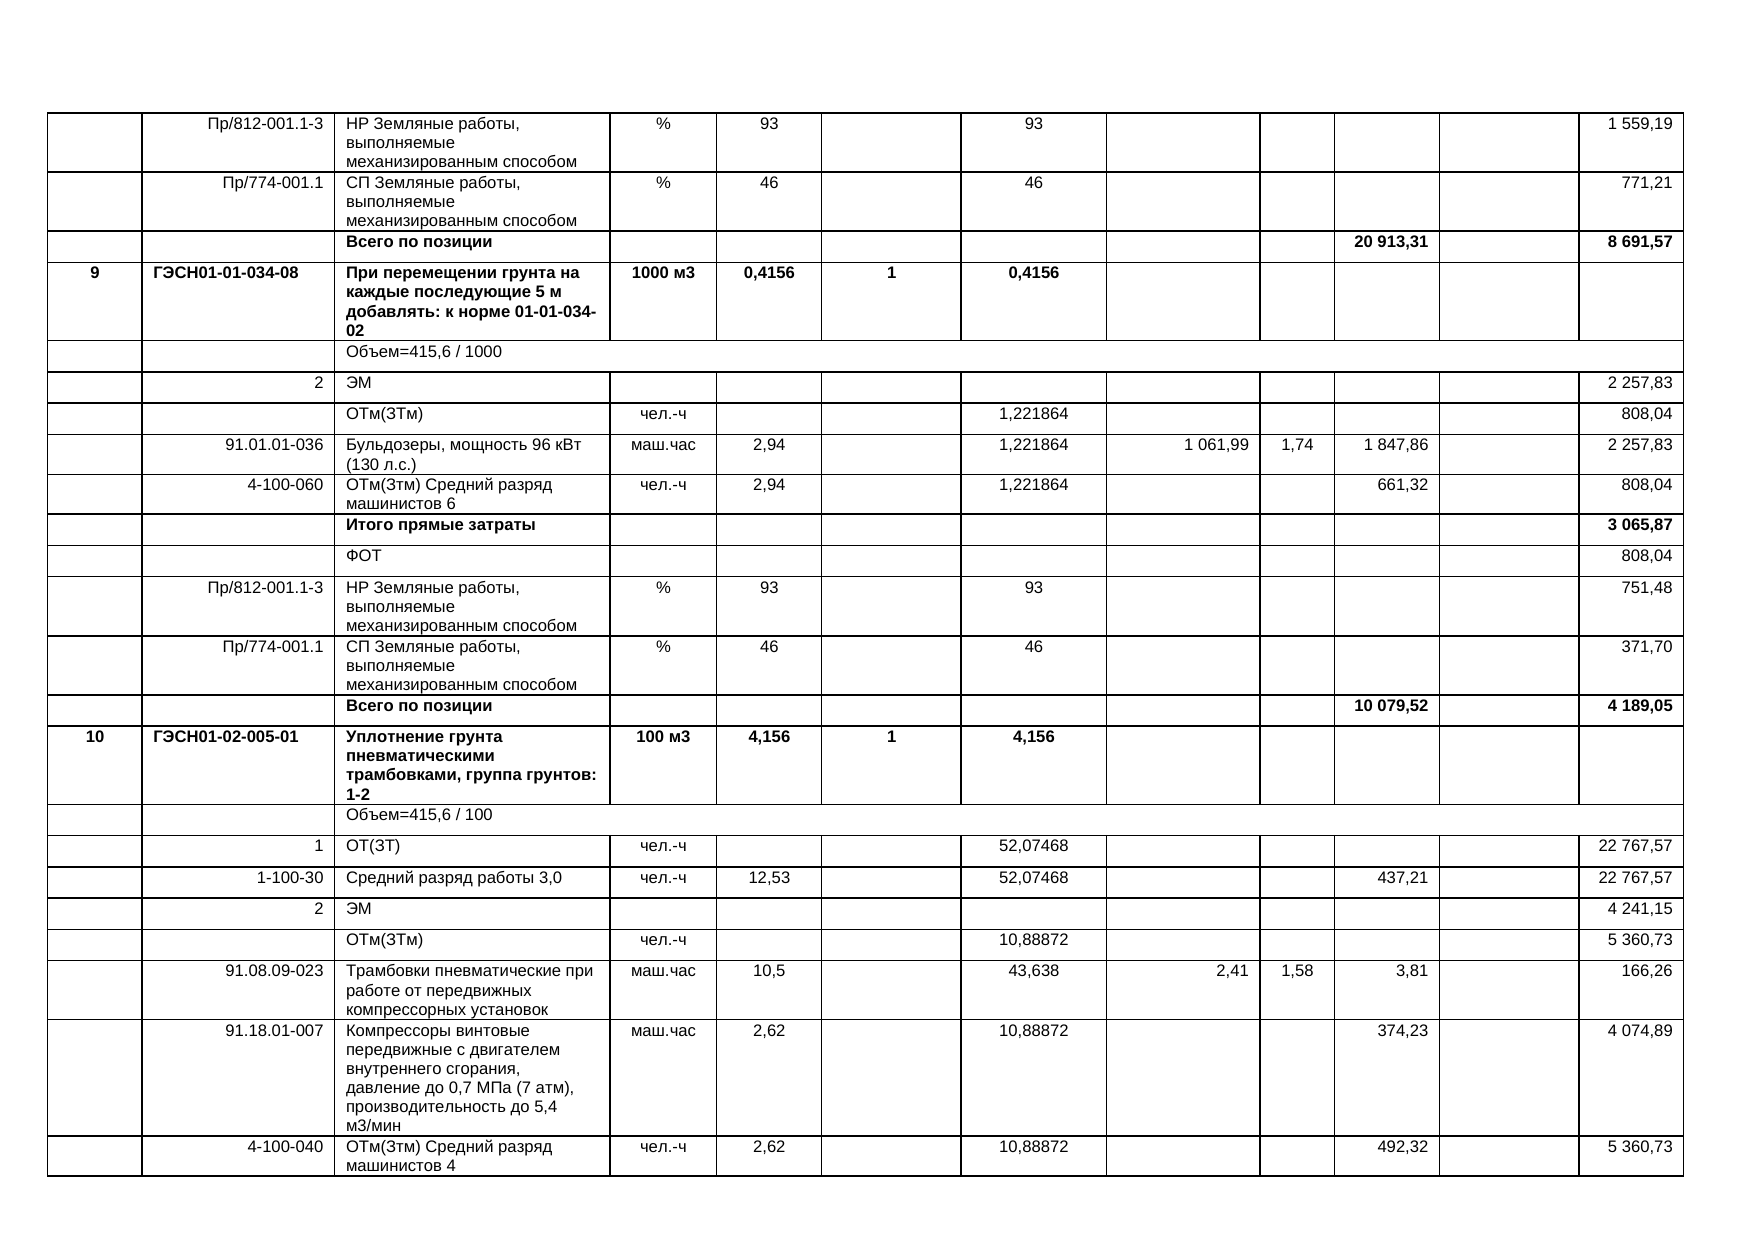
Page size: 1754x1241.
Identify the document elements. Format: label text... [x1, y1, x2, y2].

table_cell [48, 173, 141, 230]
table_cell [48, 930, 141, 960]
table_cell [1107, 475, 1259, 513]
table_cell Объем=415,6 / 1000 [335, 341, 1683, 371]
table_cell [822, 1020, 960, 1135]
table_cell 91.18.01-007 [143, 1020, 334, 1135]
table_cell [143, 404, 334, 433]
table_cell [717, 546, 821, 576]
table_cell 2,62 [717, 1137, 821, 1175]
table_cell [822, 899, 960, 928]
table_cell маш.час [611, 961, 716, 1019]
table_cell 1 061,99 [1107, 435, 1259, 473]
table_cell [822, 232, 960, 262]
table_cell [1261, 404, 1334, 433]
table_cell [1440, 475, 1578, 513]
table_cell 10,88872 [962, 1137, 1106, 1175]
table_cell [48, 232, 141, 262]
table_cell [822, 868, 960, 897]
table_cell [1335, 173, 1439, 230]
table_cell При перемещении грунта на каждые последующие 5 м добавлять: к норме 01-01-034-02 [335, 263, 609, 340]
table_cell [1261, 263, 1334, 340]
table_cell 93 [962, 114, 1106, 171]
table_cell [1107, 637, 1259, 694]
table_cell [1440, 1137, 1578, 1175]
table_cell [1261, 577, 1334, 635]
table_cell [1261, 899, 1334, 928]
table_cell [822, 404, 960, 433]
table_cell [143, 341, 334, 371]
table_cell 5 360,73 [1580, 1137, 1683, 1175]
table_cell [48, 805, 141, 835]
table_cell [1261, 727, 1334, 803]
table_cell [717, 930, 821, 960]
table_cell 91.08.09-023 [143, 961, 334, 1019]
table_cell Объем=415,6 / 100 [335, 805, 1683, 835]
table_cell [1440, 263, 1578, 340]
table_cell чел.-ч [611, 930, 716, 960]
table_cell [1107, 696, 1259, 725]
table_cell ГЭСН01-01-034-08 [143, 263, 334, 340]
table_cell 808,04 [1580, 546, 1683, 576]
table_cell Всего по позиции [335, 232, 609, 262]
table_cell 4 241,15 [1580, 899, 1683, 928]
table_cell [48, 404, 141, 433]
table_cell ОТм(Зтм) Средний разряд машинистов 4 [335, 1137, 609, 1175]
table_cell [1261, 546, 1334, 576]
table_cell 808,04 [1580, 475, 1683, 513]
table_cell [1440, 930, 1578, 960]
table_cell [1107, 173, 1259, 230]
table_cell 4-100-040 [143, 1137, 334, 1175]
table_cell [1107, 515, 1259, 544]
table_cell [1261, 696, 1334, 725]
table_cell [48, 373, 141, 402]
table_cell [1335, 114, 1439, 171]
table_cell [1440, 899, 1578, 928]
table_cell [48, 475, 141, 513]
table_cell Бульдозеры, мощность 96 кВт (130 л.с.) [335, 435, 609, 473]
table_cell 661,32 [1335, 475, 1439, 513]
table_cell 46 [717, 173, 821, 230]
table_cell [1107, 232, 1259, 262]
table_cell [822, 373, 960, 402]
table_cell 166,26 [1580, 961, 1683, 1019]
table_cell [48, 114, 141, 171]
table_cell Пр/774-001.1 [143, 173, 334, 230]
table_cell 808,04 [1580, 404, 1683, 433]
table_cell 4-100-060 [143, 475, 334, 513]
table_cell чел.-ч [611, 836, 716, 866]
table_cell 46 [962, 173, 1106, 230]
table_cell 93 [717, 114, 821, 171]
table_cell [1440, 577, 1578, 635]
table_cell [611, 899, 716, 928]
table_cell [143, 232, 334, 262]
table_cell [962, 373, 1106, 402]
table_cell [1261, 173, 1334, 230]
table_cell [1440, 114, 1578, 171]
table_cell [1440, 373, 1578, 402]
table_cell 93 [717, 577, 821, 635]
table_cell [1440, 435, 1578, 473]
table_cell 1,74 [1261, 435, 1334, 473]
table_cell чел.-ч [611, 404, 716, 433]
table_cell 2,94 [717, 475, 821, 513]
table_cell [48, 435, 141, 473]
table_cell Средний разряд работы 3,0 [335, 868, 609, 897]
table_cell [1261, 1020, 1334, 1135]
table_cell 2,62 [717, 1020, 821, 1135]
table_cell [1261, 232, 1334, 262]
table_cell % [611, 577, 716, 635]
table_cell [822, 637, 960, 694]
table_cell [48, 868, 141, 897]
table_cell 2,41 [1107, 961, 1259, 1019]
table_cell [1261, 930, 1334, 960]
table_cell 2 257,83 [1580, 435, 1683, 473]
table_cell 4,156 [717, 727, 821, 803]
table_cell [1107, 868, 1259, 897]
table_cell 46 [962, 637, 1106, 694]
table_cell 5 360,73 [1580, 930, 1683, 960]
table_cell [48, 836, 141, 866]
table_cell [1440, 173, 1578, 230]
table_cell [822, 515, 960, 544]
table_cell [1335, 836, 1439, 866]
table_cell 52,07468 [962, 868, 1106, 897]
table_cell 1,221864 [962, 475, 1106, 513]
table_cell [822, 114, 960, 171]
table_cell 1 847,86 [1335, 435, 1439, 473]
table_cell 4 189,05 [1580, 696, 1683, 725]
table_cell 374,23 [1335, 1020, 1439, 1135]
table_cell [1335, 577, 1439, 635]
table_cell 4 074,89 [1580, 1020, 1683, 1135]
table_cell [1261, 114, 1334, 171]
table_cell [1107, 930, 1259, 960]
table_cell [1335, 727, 1439, 803]
table_cell [1107, 1137, 1259, 1175]
table_cell [1107, 1020, 1259, 1135]
table_cell [1440, 836, 1578, 866]
table_cell 1 [143, 836, 334, 866]
table_cell 1 [822, 263, 960, 340]
table_cell 1-100-30 [143, 868, 334, 897]
table_cell [822, 696, 960, 725]
table_cell 371,70 [1580, 637, 1683, 694]
table_cell [822, 546, 960, 576]
table_cell [1107, 577, 1259, 635]
table_cell Всего по позиции [335, 696, 609, 725]
table_cell [1335, 515, 1439, 544]
table_cell [1261, 475, 1334, 513]
table_cell НР Земляные работы, выполняемые механизированным способом [335, 577, 609, 635]
table_cell чел.-ч [611, 868, 716, 897]
table_cell [611, 515, 716, 544]
table_cell 10 [48, 727, 141, 803]
table_cell 0,4156 [962, 263, 1106, 340]
table_cell [822, 961, 960, 1019]
table_cell Пр/812-001.1-3 [143, 577, 334, 635]
table_cell [1261, 868, 1334, 897]
table_cell [1440, 727, 1578, 803]
table_cell [1107, 373, 1259, 402]
table_cell 12,53 [717, 868, 821, 897]
table_cell Уплотнение грунта пневматическими трамбовками, группа грунтов: 1-2 [335, 727, 609, 803]
table_cell [1107, 836, 1259, 866]
table_cell 1 559,19 [1580, 114, 1683, 171]
table_cell 93 [962, 577, 1106, 635]
table_cell Пр/812-001.1-3 [143, 114, 334, 171]
table_cell 2 [143, 899, 334, 928]
table_cell [611, 373, 716, 402]
table_cell [1335, 404, 1439, 433]
table_cell [48, 696, 141, 725]
table_cell [962, 899, 1106, 928]
table_cell [962, 515, 1106, 544]
table_cell маш.час [611, 435, 716, 473]
table_cell [48, 341, 141, 371]
table_cell [717, 899, 821, 928]
table_cell [962, 696, 1106, 725]
table_cell [48, 1137, 141, 1175]
table_cell [1335, 899, 1439, 928]
table_cell [717, 836, 821, 866]
table_cell 4,156 [962, 727, 1106, 803]
table_cell 100 м3 [611, 727, 716, 803]
table_cell [48, 899, 141, 928]
table_cell 2 [143, 373, 334, 402]
table_cell 10,5 [717, 961, 821, 1019]
table_cell 492,32 [1335, 1137, 1439, 1175]
table_cell [1261, 836, 1334, 866]
table_cell СП Земляные работы, выполняемые механизированным способом [335, 637, 609, 694]
table_cell [143, 515, 334, 544]
table_cell чел.-ч [611, 475, 716, 513]
table_cell ОТ(ЗТ) [335, 836, 609, 866]
table_cell [48, 577, 141, 635]
table_cell 22 767,57 [1580, 868, 1683, 897]
table_cell 751,48 [1580, 577, 1683, 635]
table_cell [143, 546, 334, 576]
table_cell ГЭСН01-02-005-01 [143, 727, 334, 803]
table_cell ОТм(ЗТм) [335, 930, 609, 960]
table_cell чел.-ч [611, 1137, 716, 1175]
table_cell [1261, 1137, 1334, 1175]
table_cell Трамбовки пневматические при работе от передвижных компрессорных установок [335, 961, 609, 1019]
table_cell 1 [822, 727, 960, 803]
table_cell [1580, 263, 1683, 340]
table_cell [611, 696, 716, 725]
table_cell [143, 696, 334, 725]
table_cell [1440, 546, 1578, 576]
table_cell [717, 232, 821, 262]
table_cell [1107, 546, 1259, 576]
table_cell [822, 475, 960, 513]
table_cell % [611, 173, 716, 230]
table_cell [143, 805, 334, 835]
table_cell 10,88872 [962, 930, 1106, 960]
table_cell [962, 546, 1106, 576]
table_cell [1261, 637, 1334, 694]
table_cell [611, 546, 716, 576]
table_cell 43,638 [962, 961, 1106, 1019]
table_cell 20 913,31 [1335, 232, 1439, 262]
table_cell [1107, 727, 1259, 803]
table_cell Итого прямые затраты [335, 515, 609, 544]
table_cell 1,221864 [962, 435, 1106, 473]
table_cell 1,58 [1261, 961, 1334, 1019]
table_cell Пр/774-001.1 [143, 637, 334, 694]
table_cell [611, 232, 716, 262]
table_cell [1440, 232, 1578, 262]
table_cell [48, 515, 141, 544]
table_cell [1335, 263, 1439, 340]
table_cell [717, 696, 821, 725]
table_cell 10 079,52 [1335, 696, 1439, 725]
table_cell [1107, 263, 1259, 340]
table_cell [1335, 546, 1439, 576]
table_cell 10,88872 [962, 1020, 1106, 1135]
table_cell 2 257,83 [1580, 373, 1683, 402]
table_cell 46 [717, 637, 821, 694]
table_cell 8 691,57 [1580, 232, 1683, 262]
table_cell 771,21 [1580, 173, 1683, 230]
table_cell [1440, 637, 1578, 694]
table_cell ОТм(ЗТм) [335, 404, 609, 433]
table_cell [717, 404, 821, 433]
table_cell [1440, 404, 1578, 433]
table_cell [1261, 515, 1334, 544]
table_cell 3,81 [1335, 961, 1439, 1019]
table_cell % [611, 114, 716, 171]
table_cell 1000 м3 [611, 263, 716, 340]
table_cell 437,21 [1335, 868, 1439, 897]
table_cell 0,4156 [717, 263, 821, 340]
table_cell [822, 1137, 960, 1175]
table_cell Компрессоры винтовые передвижные с двигателем внутреннего сгорания, давление до 0,7 МПа (7 атм), производительность до 5,4 м3/мин [335, 1020, 609, 1135]
table_cell 1,221864 [962, 404, 1106, 433]
table_cell 91.01.01-036 [143, 435, 334, 473]
table_cell 3 065,87 [1580, 515, 1683, 544]
table_cell [48, 961, 141, 1019]
table_cell [822, 173, 960, 230]
table_cell [717, 373, 821, 402]
table_cell [962, 232, 1106, 262]
table_cell [1440, 868, 1578, 897]
table_cell [1440, 1020, 1578, 1135]
table_cell [1440, 961, 1578, 1019]
table_cell СП Земляные работы, выполняемые механизированным способом [335, 173, 609, 230]
table_cell [1335, 930, 1439, 960]
table_cell 2,94 [717, 435, 821, 473]
table_cell маш.час [611, 1020, 716, 1135]
table_cell [48, 637, 141, 694]
table_cell [822, 836, 960, 866]
table_cell [1440, 696, 1578, 725]
table_cell [1107, 404, 1259, 433]
table_cell [822, 435, 960, 473]
table_cell [1335, 373, 1439, 402]
table_cell ФОТ [335, 546, 609, 576]
table_cell [48, 1020, 141, 1135]
table_cell [143, 930, 334, 960]
table_cell [48, 546, 141, 576]
table_cell [1335, 637, 1439, 694]
table_cell [822, 930, 960, 960]
table_cell [1580, 727, 1683, 803]
table_cell 9 [48, 263, 141, 340]
table_cell [1107, 114, 1259, 171]
table_cell ЭМ [335, 373, 609, 402]
table_cell ОТм(Зтм) Средний разряд машинистов 6 [335, 475, 609, 513]
table_cell 52,07468 [962, 836, 1106, 866]
table_cell % [611, 637, 716, 694]
table_cell [1107, 899, 1259, 928]
table_cell ЭМ [335, 899, 609, 928]
table_cell [1440, 515, 1578, 544]
table_cell [822, 577, 960, 635]
table_cell [717, 515, 821, 544]
table_cell 22 767,57 [1580, 836, 1683, 866]
table_cell [1261, 373, 1334, 402]
table_cell НР Земляные работы, выполняемые механизированным способом [335, 114, 609, 171]
